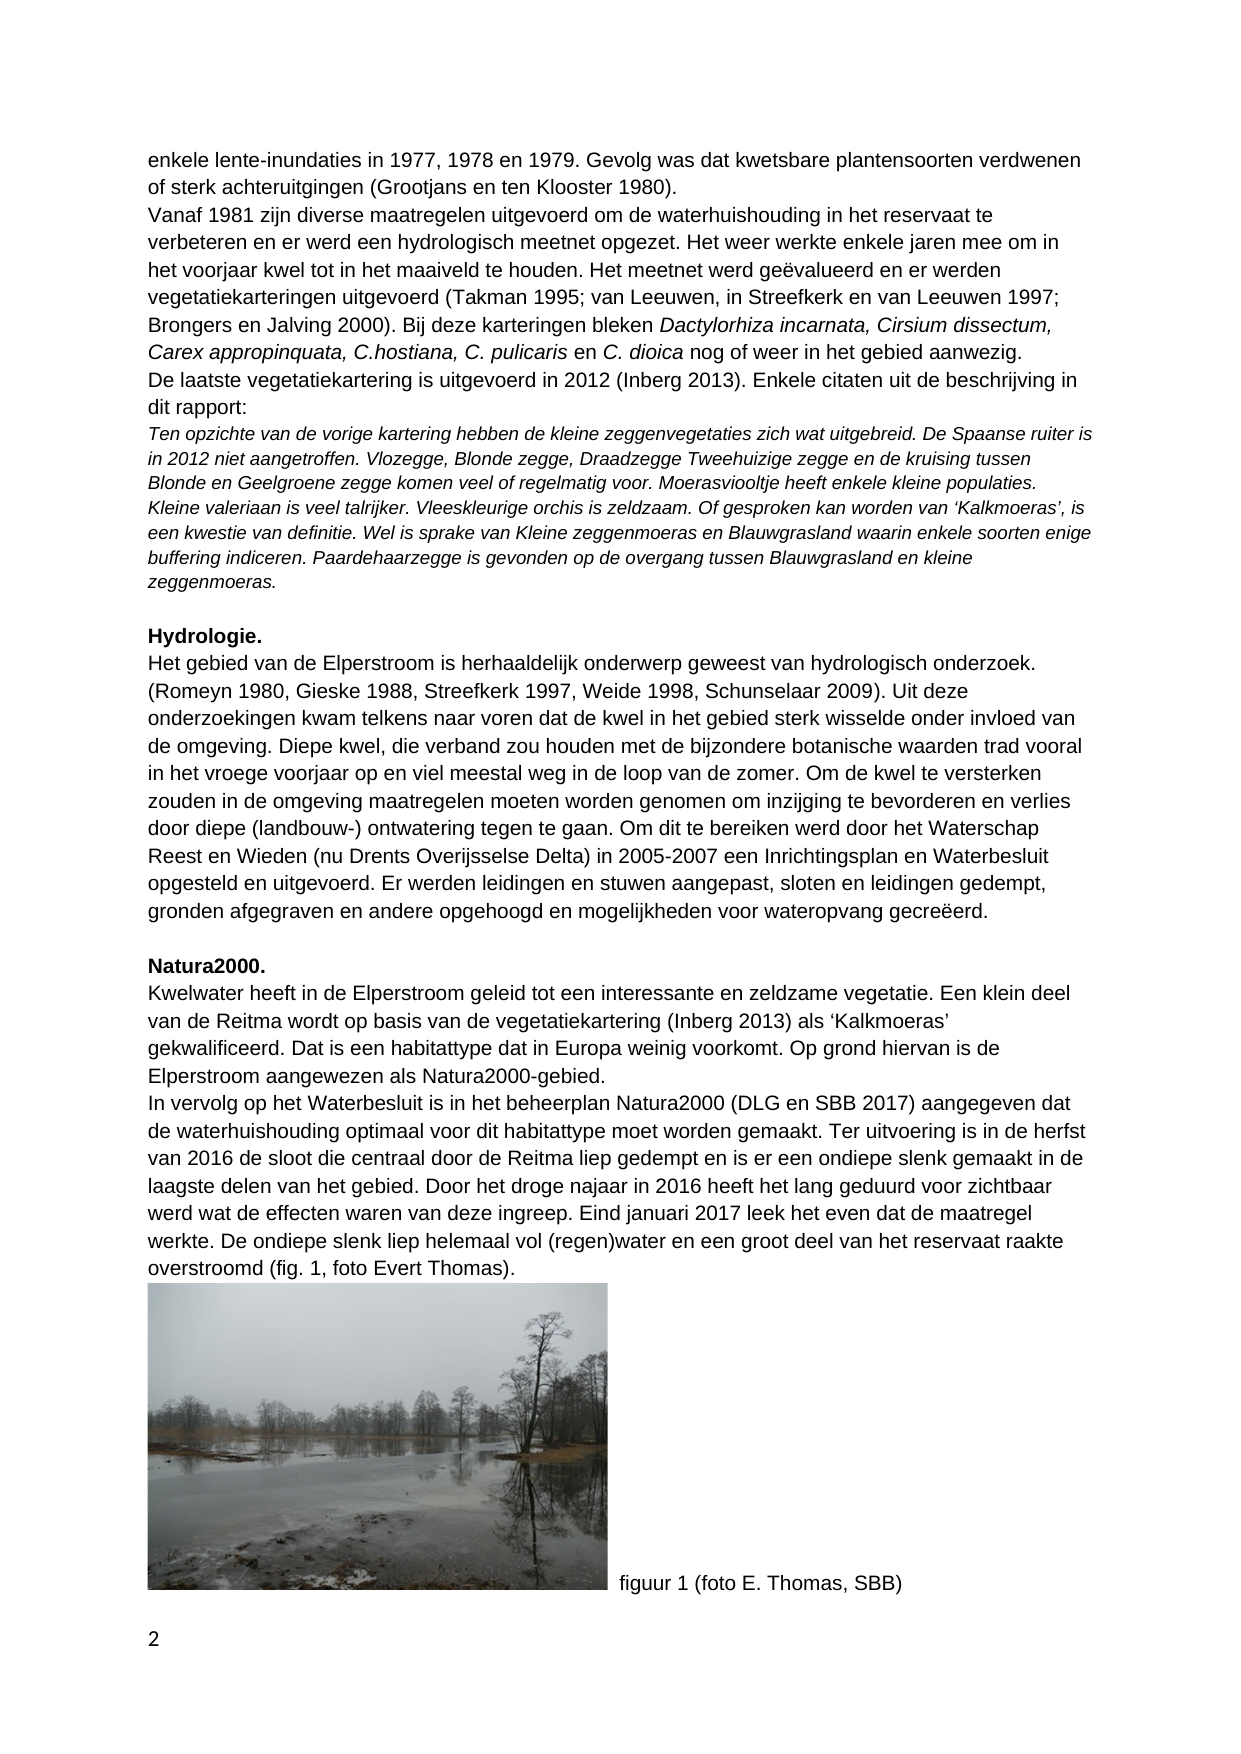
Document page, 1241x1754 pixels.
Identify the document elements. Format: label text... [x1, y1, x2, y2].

text Natura2000. [148, 954, 1093, 978]
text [148, 148, 1093, 199]
text De laatste vegetatiekartering is uitgevoerd in 2012 (Inberg 2013). Enkele citaten uit de beschrijving in dit rapport: [148, 368, 1093, 419]
text Vanaf 1981 zijn diverse maatregelen uitgevoerd om de waterhuishouding in het reservaat te verbeteren en er werd een hydrologisch meetnet opgezet. Het weer werkte enkele jaren mee om in het voorjaar kwel tot in het maaiveld te houden. Het meetnet werd geëvalueerd en er werden vegetatiekarteringen uitgevoerd (Takman 1995; van Leeuwen, in Streefkerk en van Leeuwen 1997; Brongers en Jalving 2000). Bij deze karteringen bleken Dactylorhiza incarnata, Cirsium dissectum, Carex appropinquata, C.hostiana, C. pulicaris en C. dioica nog of weer in het gebied aanwezig. [148, 203, 1093, 364]
text Ten opzichte van de vorige kartering hebben de kleine zeggenvegetaties zich wat uitgebreid. De Spaanse ruiter is in 2012 niet aangetroffen. Vlozegge, Blonde zegge, Draadzegge Tweehuizige zegge en de kruising tussen Blonde en Geelgroene zegge komen veel of regelmatig voor. Moerasviooltje heeft enkele kleine populaties. Kleine valeriaan is veel talrijker. Vleeskleurige orchis is zeldzaam. Of gesproken kan worden van ‘Kalkmoeras’, is een kwestie van definitie. Wel is sprake van Kleine zeggenmoeras en Blauwgrasland waarin enkele soorten enige buffering indiceren. Paardehaarzegge is gevonden op de overgang tussen Blauwgrasland en kleine zeggenmoeras. [148, 423, 1093, 593]
text Hydrologie. [148, 624, 1093, 648]
text Kwelwater heeft in de Elperstroom geleid tot een interessante en zeldzame vegetatie. Een klein deel van de Reitma wordt op basis van de vegetatiekartering (Inberg 2013) als ‘Kalkmoeras’ gekwalificeerd. Dat is een habitattype dat in Europa weinig voorkomt. Op grond hiervan is de Elperstroom aangewezen als Natura2000-gebied. [148, 981, 1093, 1088]
text Het gebied van de Elperstroom is herhaaldelijk onderwerp geweest van hydrologisch onderzoek. (Romeyn 1980, Gieske 1988, Streefkerk 1997, Weide 1998, Schunselaar 2009). Uit deze onderzoekingen kwam telkens naar voren dat de kwel in het gebied sterk wisselde onder invloed van de omgeving. Diepe kwel, die verband zou houden met de bijzondere botanische waarden trad vooral in het vroege voorjaar op en viel meestal weg in de loop van de zomer. Om de kwel te versterken zouden in de omgeving maatregelen moeten worden genomen om inzijging te bevorderen en verlies door diepe (landbouw-) ontwatering tegen te gaan. Om dit te bereiken werd door het Waterschap Reest en Wieden (nu Drents Overijsselse Delta) in 2005-2007 een Inrichtingsplan en Waterbesluit opgesteld en uitgevoerd. Er werden leidingen en stuwen aangepast, sloten en leidingen gedempt, gronden afgegraven en andere opgehoogd en mogelijkheden voor wateropvang gecreëerd. [148, 651, 1093, 923]
text In vervolg op het Waterbesluit is in het beheerplan Natura2000 (DLG en SBB 2017) aangegeven dat de waterhuishouding optimaal voor dit habitattype moet worden gemaakt. Ter uitvoering is in de herfst van 2016 de sloot die centraal door de Reitma liep gedempt en is er een ondiepe slenk gemaakt in de laagste delen van het gebied. Door het droge najaar in 2016 heeft het lang geduurd voor zichtbaar werd wat de effecten waren van deze ingreep. Eind januari 2017 leek het even dat de maatregel werkte. De ondiepe slenk liep helemaal vol (regen)water en een groot deel van het reservaat raakte overstroomd (fig. 1, foto Evert Thomas). [148, 1091, 1093, 1280]
picture [147, 1283, 608, 1590]
